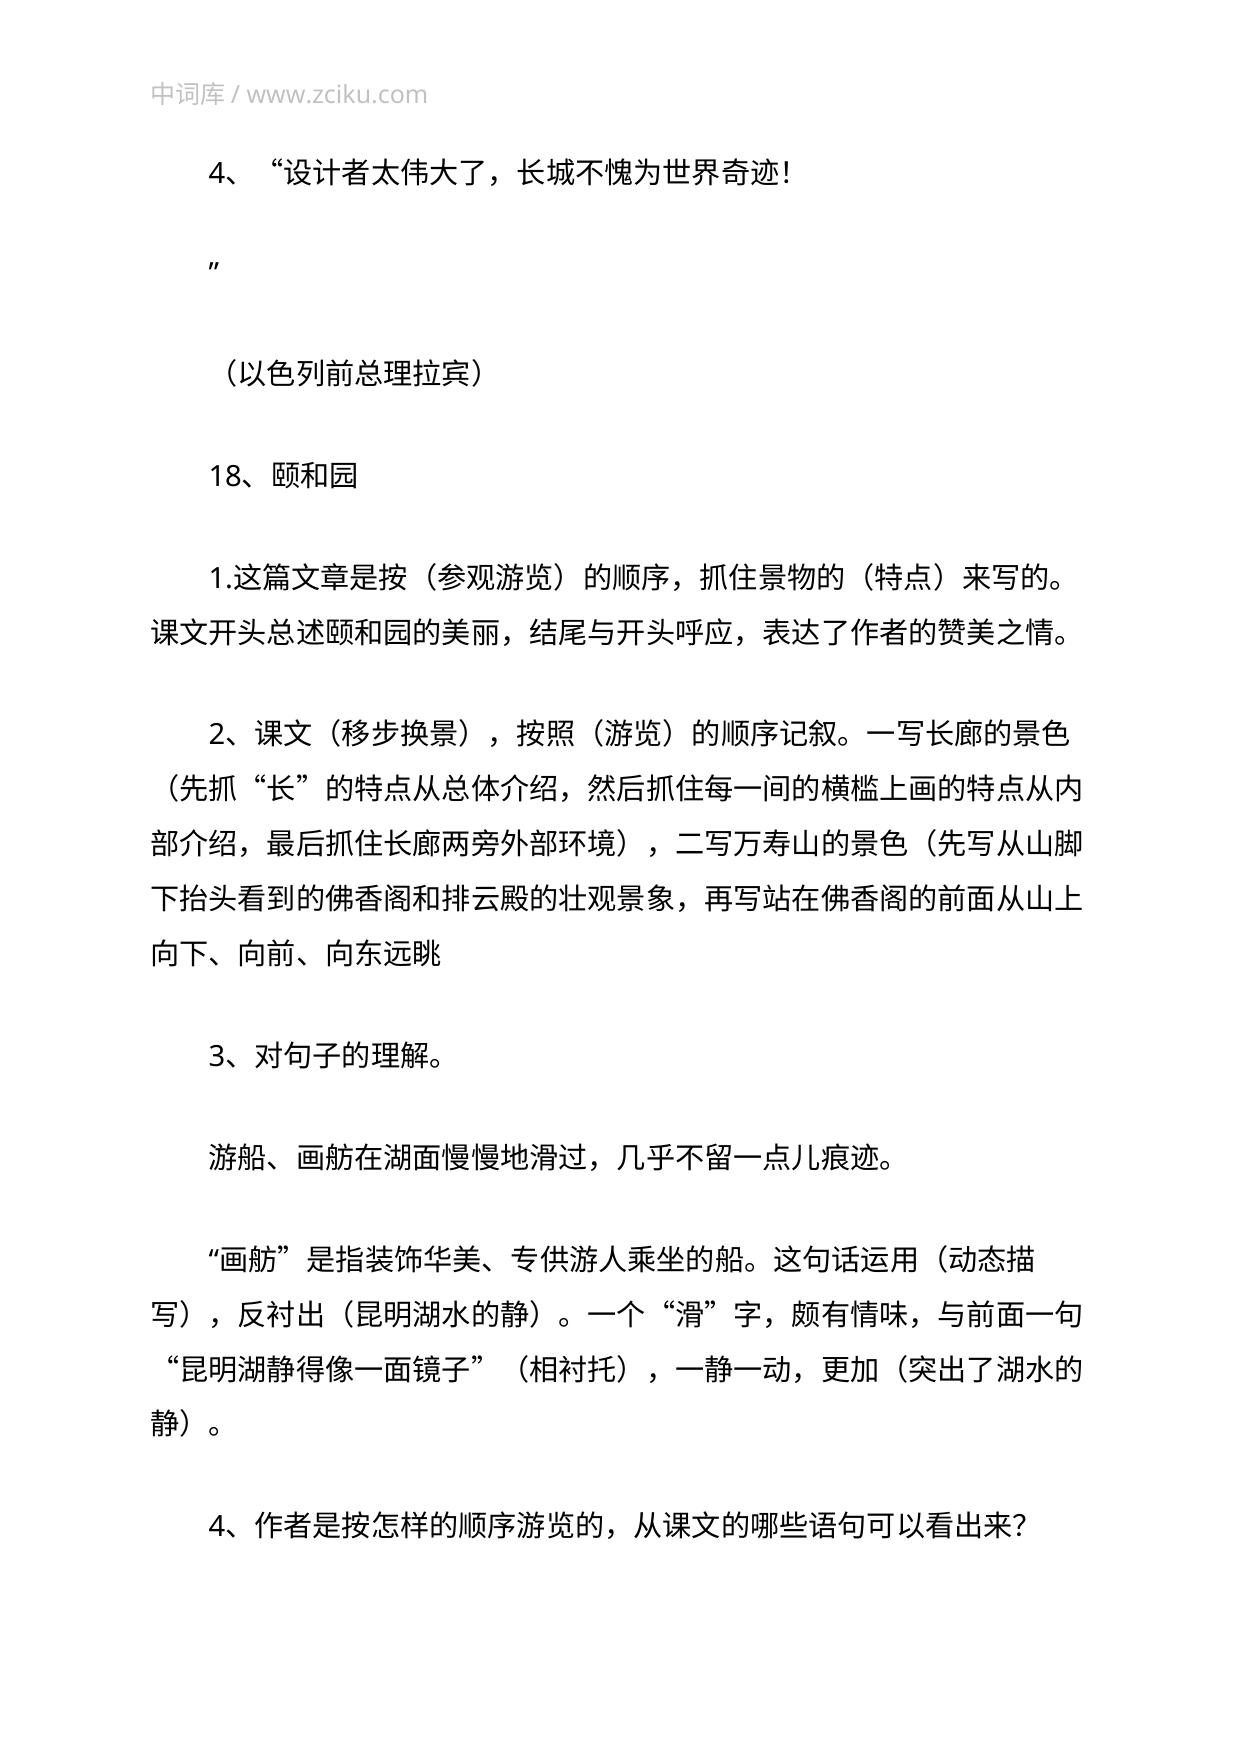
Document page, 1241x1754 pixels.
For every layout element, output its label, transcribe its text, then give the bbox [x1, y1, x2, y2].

text 18、颐和园 [150, 452, 1090, 494]
text 2、课文（移步换景），按照（游览）的顺序记叙。一写长廊的景色（先抓“长”的特点从总体介绍，然后抓住每一间的横槛上画的特点从内部介绍，最后抓住长廊两旁外部环境），二写万寿山的景色（先写从山脚下抬头看到的佛香阁和排云殿的壮观景象，再写站在佛香阁的前面从山上向下、向前、向东远眺 [150, 711, 1090, 973]
text ” [150, 252, 1090, 292]
text 4、作者是按怎样的顺序游览的，从课文的哪些语句可以看出来？ [150, 1503, 1090, 1545]
text 3、对句子的理解。 [150, 1032, 1090, 1075]
text “画舫”是指装饰华美、专供游人乘坐的船。这句话运用（动态描写），反衬出（昆明湖水的静）。一个“滑”字，颇有情味，与前面一句“昆明湖静得像一面镜子”（相衬托），一静一动，更加（突出了湖水的静）。 [150, 1236, 1090, 1443]
text 1.这篇文章是按（参观游览）的顺序，抓住景物的（特点）来写的。课文开头总述颐和园的美丽，结尾与开头呼应，表达了作者的赞美之情。 [150, 554, 1090, 651]
text 4、“设计者太伟大了，长城不愧为世界奇迹！ [150, 150, 1090, 192]
text （以色列前总理拉宾） [150, 350, 1090, 393]
text 游船、画舫在湖面慢慢地滑过，几乎不留一点儿痕迹。 [150, 1134, 1090, 1177]
